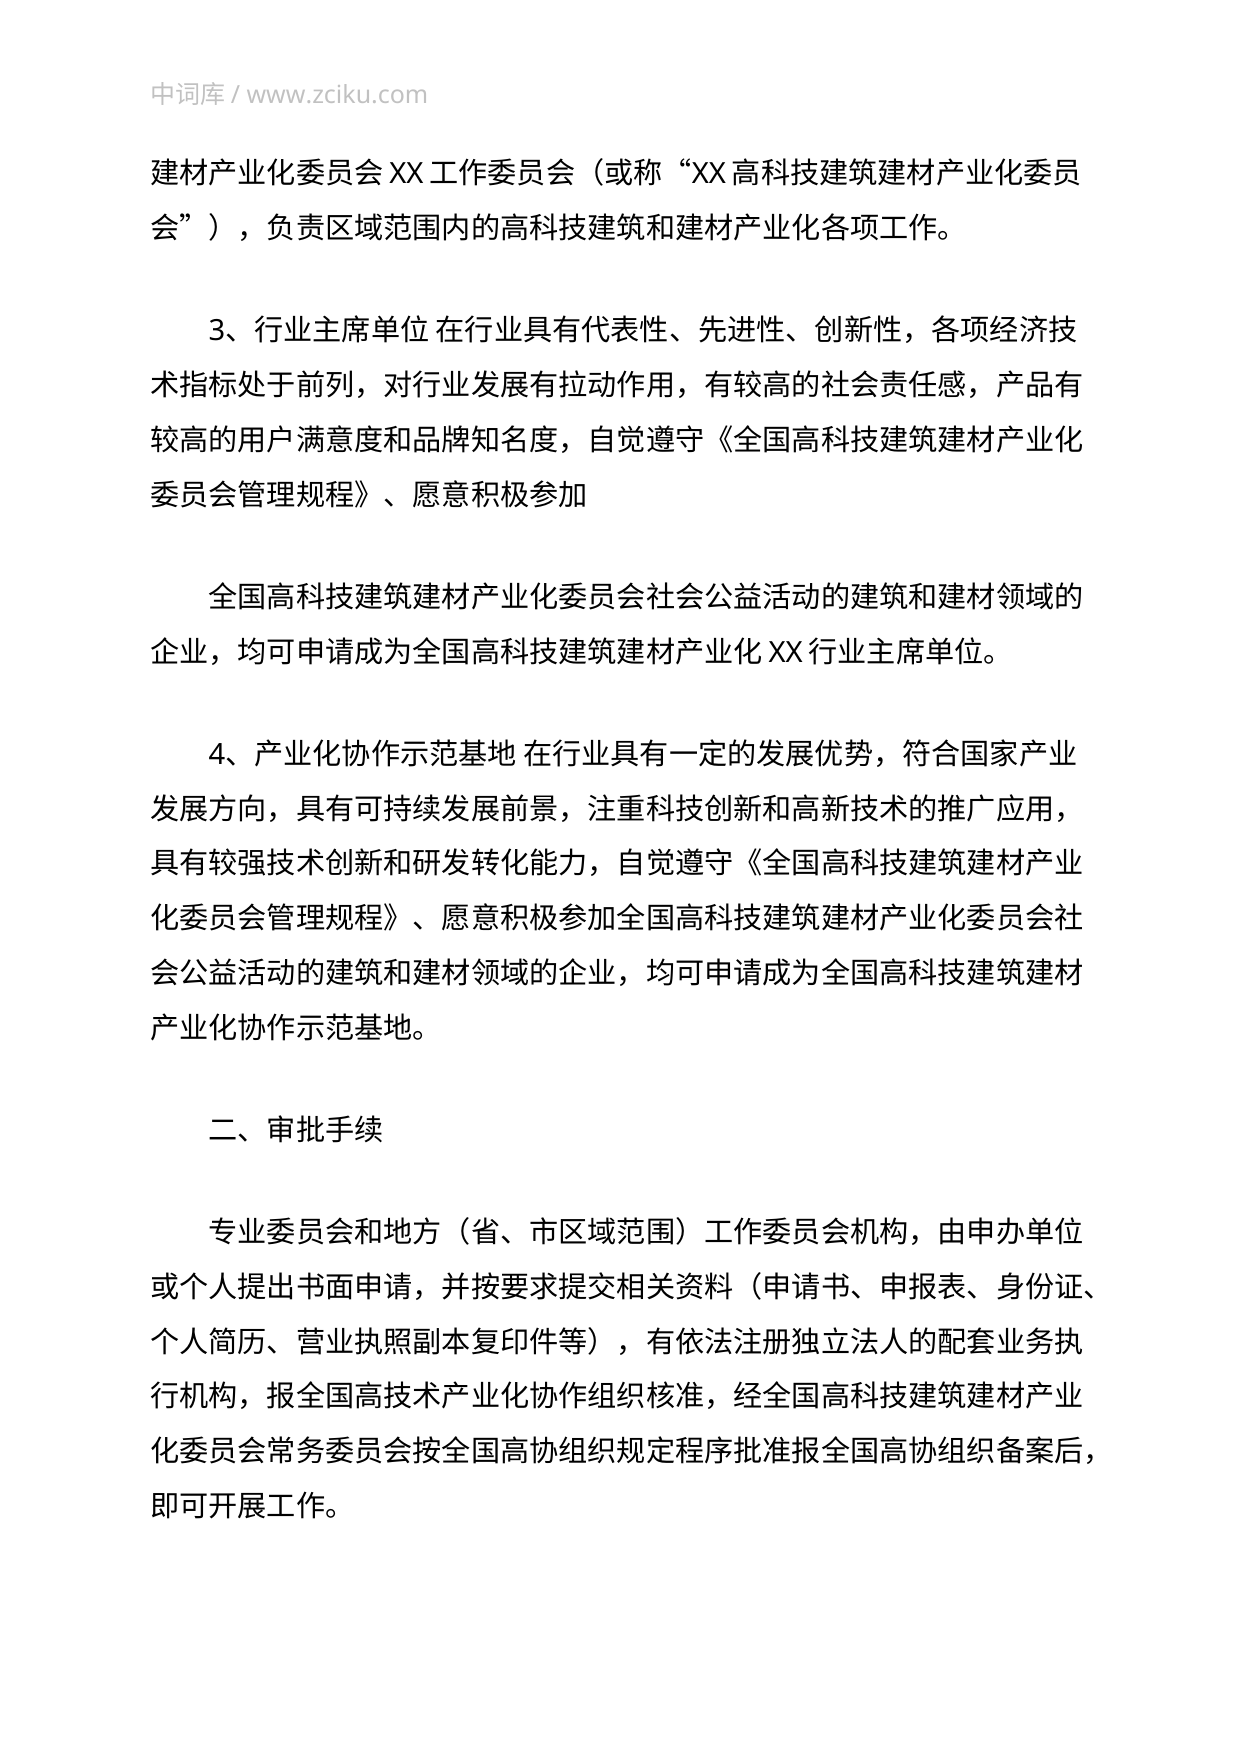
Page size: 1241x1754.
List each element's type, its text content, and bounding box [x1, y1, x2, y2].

text 全国高科技建筑建材产业化委员会社会公益活动的建筑和建材领域的企业，均可申请成为全国高科技建筑建材产业化XX行业主席单位。 [150, 573, 1090, 671]
text 4、产业化协作示范基地 在行业具有一定的发展优势，符合国家产业发展方向，具有可持续发展前景，注重科技创新和高新技术的推广应用，具有较强技术创新和研发转化能力，自觉遵守《全国高科技建筑建材产业化委员会管理规程》、愿意积极参加全国高科技建筑建材产业化委员会社会公益活动的建筑和建材领域的企业，均可申请成为全国高科技建筑建材产业化协作示范基地。 [150, 730, 1090, 1047]
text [150, 150, 1090, 247]
text 3、行业主席单位 在行业具有代表性、先进性、创新性，各项经济技术指标处于前列，对行业发展有拉动作用，有较高的社会责任感，产品有较高的用户满意度和品牌知名度，自觉遵守《全国高科技建筑建材产业化委员会管理规程》、愿意积极参加 [150, 307, 1090, 514]
text 专业委员会和地方（省、市区域范围）工作委员会机构，由申办单位或个人提出书面申请，并按要求提交相关资料（申请书、申报表、身份证、个人简历、营业执照副本复印件等），有依法注册独立法人的配套业务执行机构，报全国高技术产业化协作组织核准，经全国高科技建筑建材产业化委员会常务委员会按全国高协组织规定程序批准报全国高协组织备案后，即可开展工作。 [150, 1208, 1090, 1525]
text 二、审批手续 [150, 1107, 1090, 1149]
